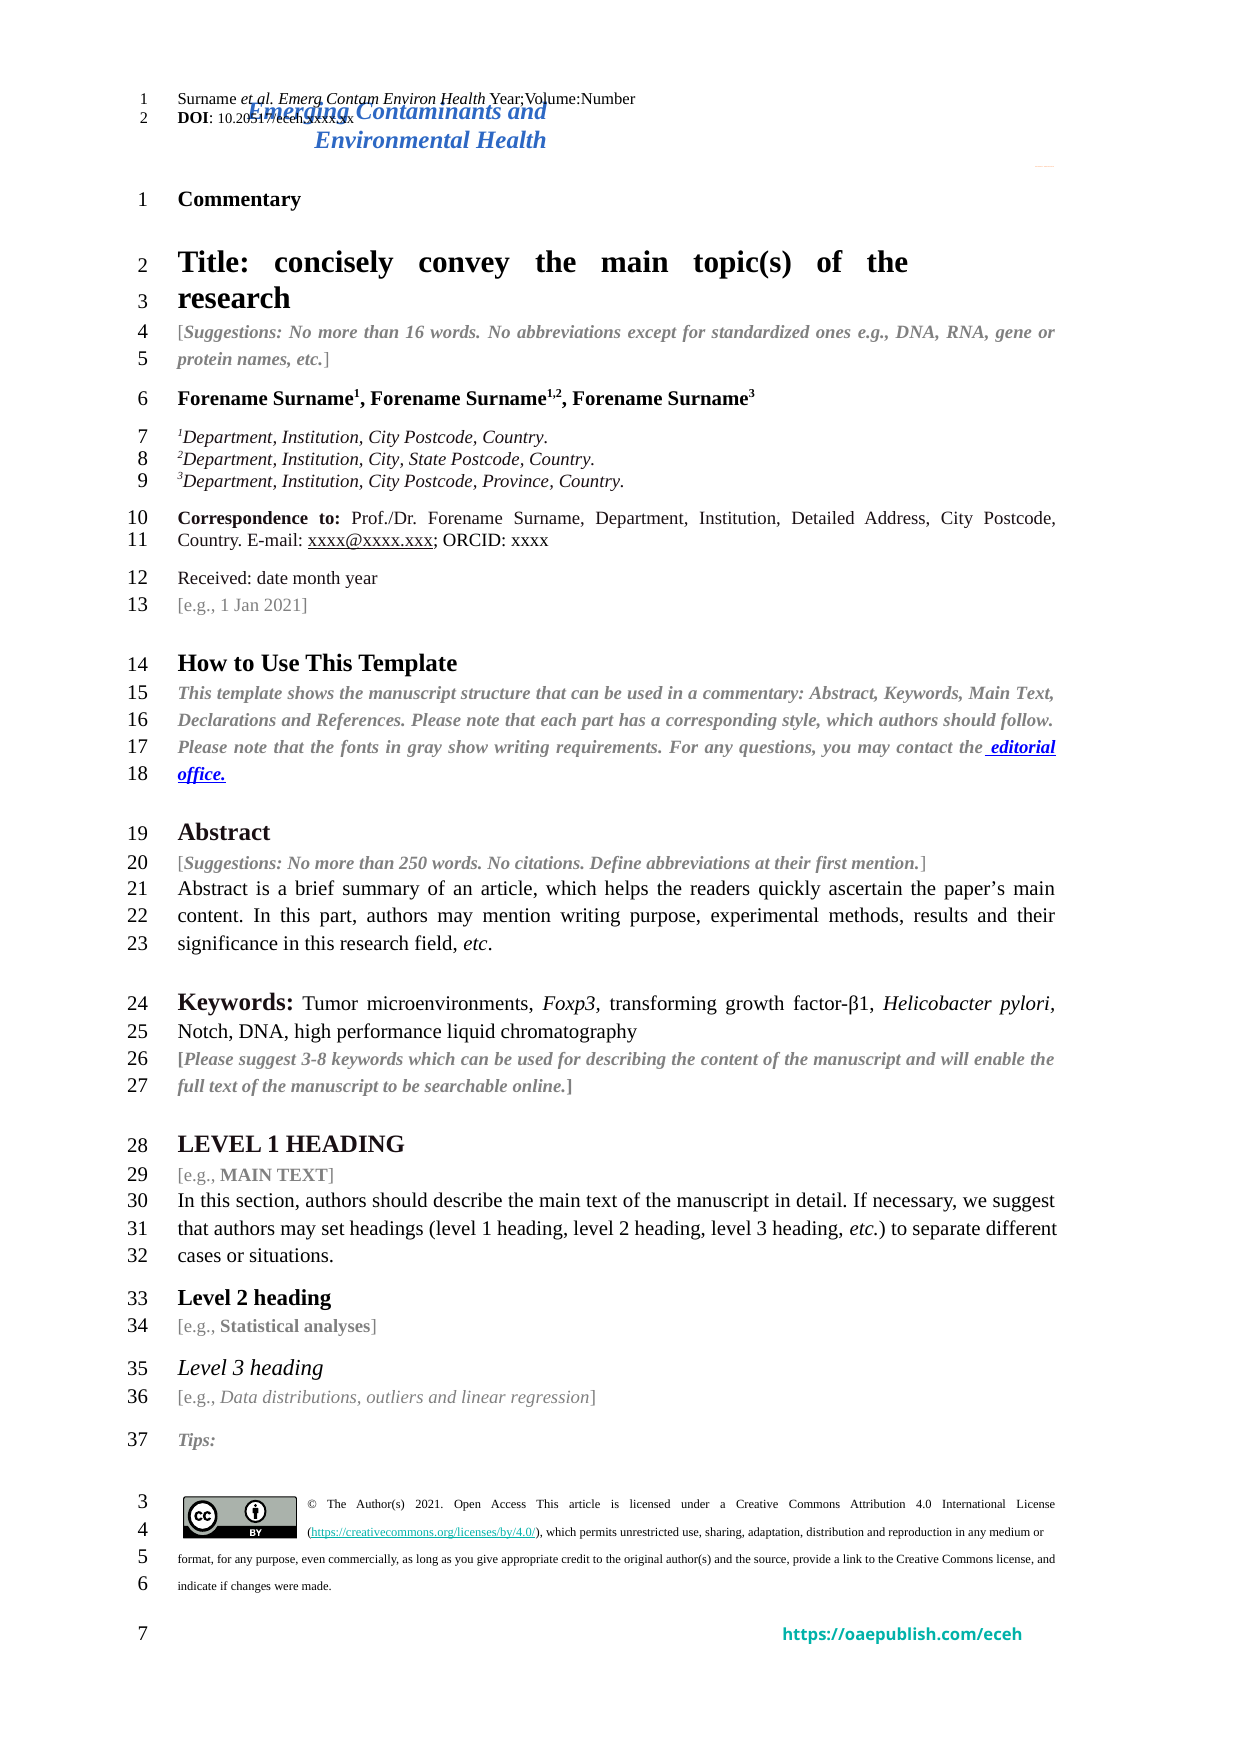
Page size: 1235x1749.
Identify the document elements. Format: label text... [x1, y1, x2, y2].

text [Suggestions: No more than 16 words. No abbreviations except for standardized ones e.g., DNA, RNA, gene or protein names, etc.] [177, 316, 1057, 370]
text In this section, authors should describe the main text of the manuscript in detail. If necessary, we suggest that authors may set headings (level 1 heading, level 2 heading, level 3 heading, etc.) to separate different cases or situations. [177, 1185, 1057, 1267]
text [e.g., Statistical analyses] [177, 1310, 1057, 1337]
text 1Department, Institution, City Postcode, Country. [177, 426, 1057, 448]
text [e.g., Data distributions, outliers and linear regression] [177, 1380, 1057, 1407]
text Abstract is a brief summary of an article, which helps the readers quickly ascertain the paper’s main content. In this part, authors may mention writing purpose, experimental methods, results and their significance in this research field, etc. [177, 873, 1057, 954]
text Level 3 heading [177, 1353, 1057, 1380]
text How to Use This Template [177, 648, 1057, 677]
text LEVEL 1 HEADING [177, 1129, 1057, 1158]
text Level 2 heading [177, 1283, 1057, 1310]
text Correspondence to: Prof./Dr. Forename Surname, Department, Institution, Detailed Address, City Postcode, Country. E-mail: xxxx@xxxx.xxx; ORCID: xxxx [177, 507, 1057, 550]
text [Suggestions: No more than 250 words. No citations. Define abbreviations at their first mention.] [177, 846, 1057, 873]
text Abstract [177, 817, 1057, 846]
text Keywords: Tumor microenvironments, Foxp3, transforming growth factor-β1, Helicobacter pylori, Notch, DNA, high performance liquid chromatography [177, 987, 1057, 1043]
text [Please suggest 3-8 keywords which can be used for describing the content of the manuscript and will enable the full text of the manuscript to be searchable online.] [177, 1043, 1057, 1097]
text [e.g., MAIN TEXT] [177, 1158, 1057, 1185]
text [e.g., 1 Jan 2021] [177, 588, 1057, 615]
text 2Department, Institution, City, State Postcode, Country. [177, 448, 1057, 469]
text Commentary [177, 186, 1057, 211]
text Received: date month year [177, 567, 1057, 588]
text Tips: [177, 1424, 1057, 1451]
text This template shows the manuscript structure that can be used in a commentary: Abstract, Keywords, Main Text, Declarations and References. Please note that each part has a corresponding style, which authors should follow. Please note that the fonts in gray show writing requirements. For any questions, you may contact the editorial office. [177, 677, 1057, 785]
text Title: concisely convey the main topic(s) of the research [177, 244, 1057, 316]
text 3Department, Institution, City Postcode, Province, Country. [177, 469, 1057, 491]
text Forename Surname1, Forename Surname1,2, Forename Surname3 [177, 386, 1057, 410]
